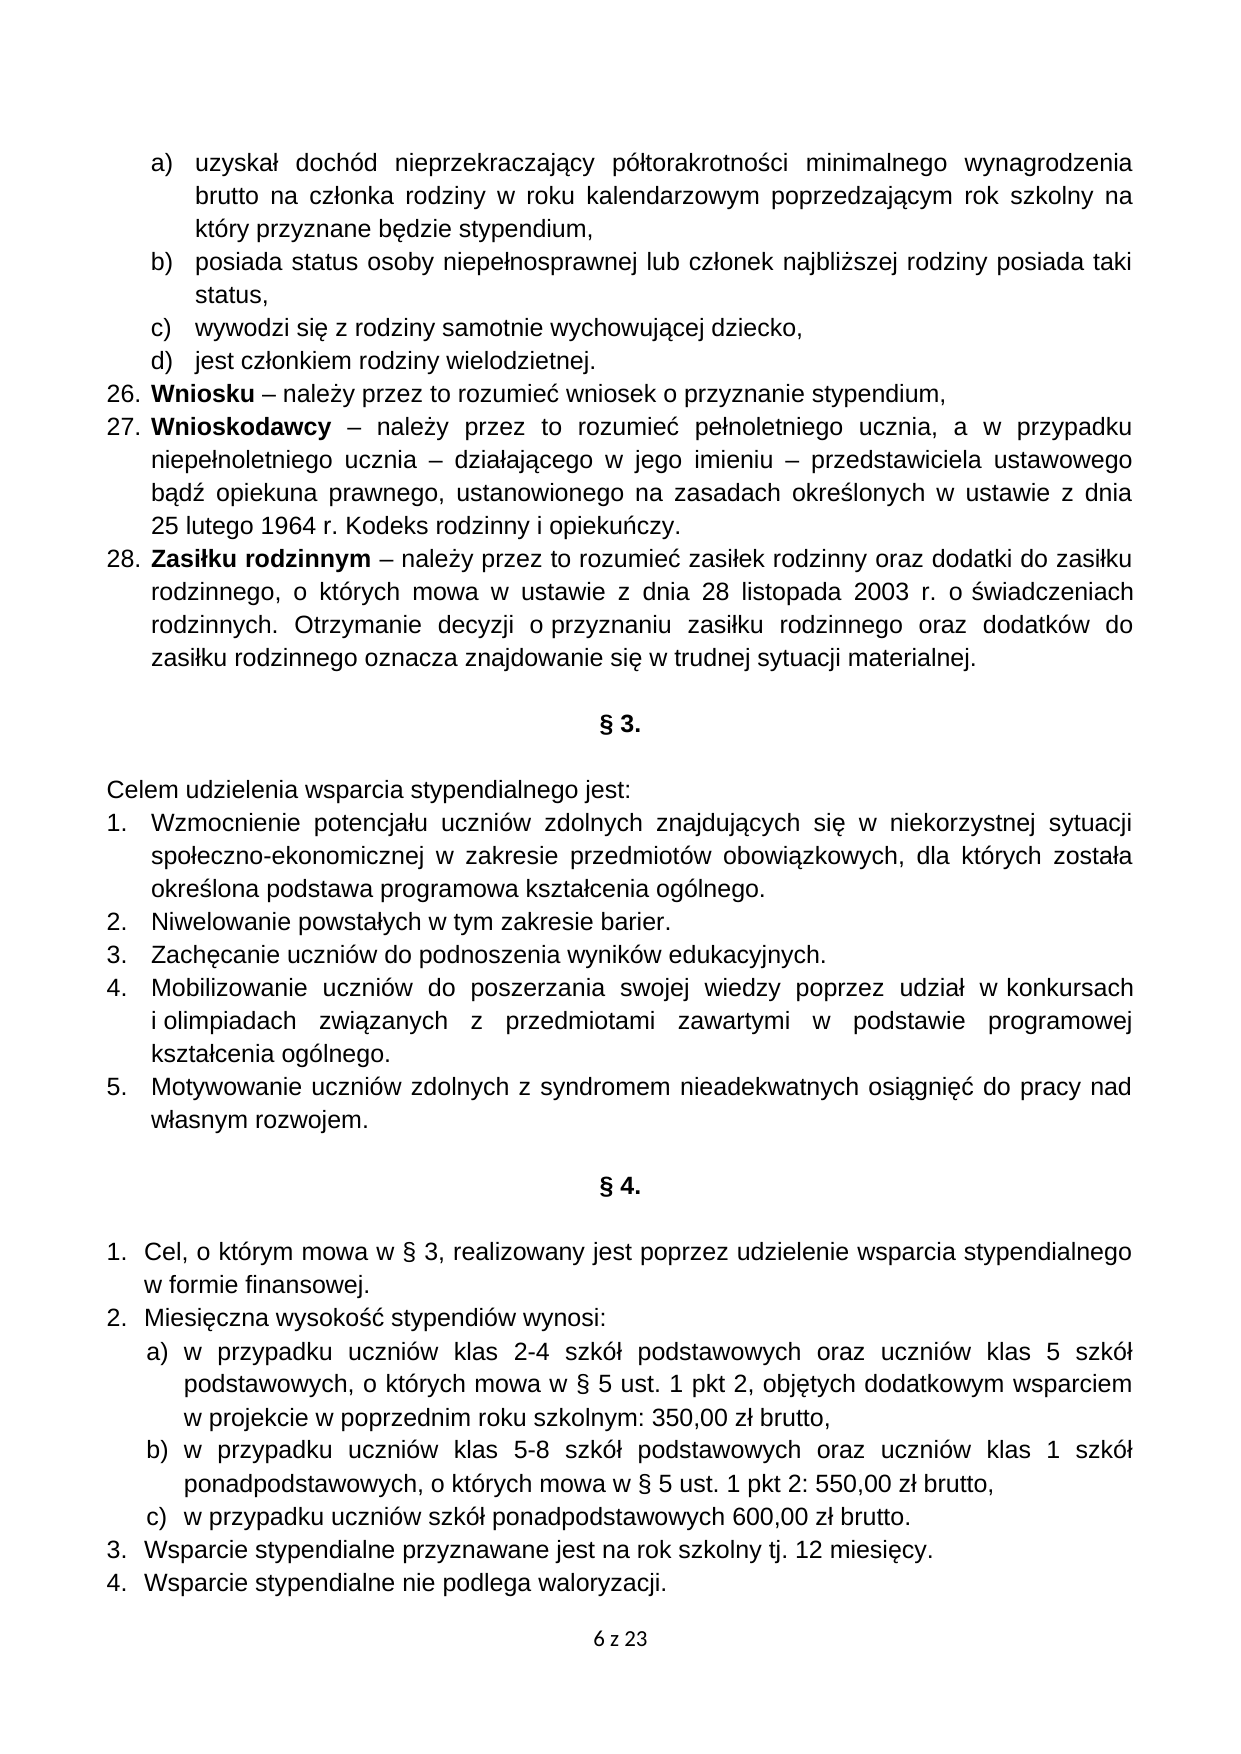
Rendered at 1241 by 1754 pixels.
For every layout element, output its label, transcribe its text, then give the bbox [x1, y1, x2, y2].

list Wniosku – należy przez to rozumieć wniosek o przyznanie stypendium, [106, 379, 1134, 408]
list posiada status osoby niepełnosprawnej lub członek najbliższej rodziny posiada taki status, [151, 247, 1134, 308]
list wywodzi się z rodziny samotnie wychowującej dziecko, [151, 313, 1134, 342]
list Mobilizowanie uczniów do poszerzania swojej wiedzy poprzez udział w konkursach i olimpiadach związanych z przedmiotami zawartymi w podstawie programowej kształcenia ogólnego. [106, 973, 1134, 1068]
list Miesięczna wysokość stypendiów wynosi: [106, 1303, 1134, 1332]
list Wnioskodawcy – należy przez to rozumieć pełnoletniego ucznia, a w przypadku niepełnoletniego ucznia – działającego w jego imieniu – przedstawiciela ustawowego bądź opiekuna prawnego, ustanowionego na zasadach określonych w ustawie z dnia 25 lutego 1964 r. Kodeks rodzinny i opiekuńczy. [106, 412, 1134, 540]
list Wzmocnienie potencjału uczniów zdolnych znajdujących się w niekorzystnej sytuacji społeczno-ekonomicznej w zakresie przedmiotów obowiązkowych, dla których została określona podstawa programowa kształcenia ogólnego. [106, 808, 1134, 903]
list Cel, o którym mowa w § 3, realizowany jest poprzez udzielenie wsparcia stypendialnego w formie finansowej. [106, 1237, 1134, 1299]
list Zasiłku rodzinnym – należy przez to rozumieć zasiłek rodzinny oraz dodatki do zasiłku rodzinnego, o których mowa w ustawie z dnia 28 listopada 2003 r. o świadczeniach rodzinnych. Otrzymanie decyzji o przyznaniu zasiłku rodzinnego oraz dodatków do zasiłku rodzinnego oznacza znajdowanie się w trudnej sytuacji materialnej. [106, 544, 1134, 672]
text § 3. [106, 709, 1134, 738]
list Wsparcie stypendialne nie podlega waloryzacji. [106, 1568, 1134, 1596]
list uzyskał dochód nieprzekraczający półtorakrotności minimalnego wynagrodzenia brutto na członka rodziny w roku kalendarzowym poprzedzającym rok szkolny na który przyznane będzie stypendium, [151, 148, 1134, 242]
list Motywowanie uczniów zdolnych z syndromem nieadekwatnych osiągnięć do pracy nad własnym rozwojem. [106, 1072, 1134, 1134]
list Niwelowanie powstałych w tym zakresie barier. [106, 907, 1134, 936]
list jest członkiem rodziny wielodzietnej. [151, 346, 1134, 374]
text Celem udzielenia wsparcia stypendialnego jest: [106, 775, 1134, 804]
list Wsparcie stypendialne przyznawane jest na rok szkolny tj. 12 miesięcy. [106, 1534, 1134, 1563]
list w przypadku uczniów klas 5-8 szkół podstawowych oraz uczniów klas 1 szkół ponadpodstawowych, o których mowa w § 5 ust. 1 pkt 2: 550,00 zł brutto, [146, 1436, 1134, 1497]
list w przypadku uczniów klas 2-4 szkół podstawowych oraz uczniów klas 5 szkół podstawowych, o których mowa w § 5 ust. 1 pkt 2, objętych dodatkowym wsparciem w projekcie w poprzednim roku szkolnym: 350,00 zł brutto, [146, 1336, 1134, 1431]
text § 4. [106, 1171, 1134, 1200]
list Zachęcanie uczniów do podnoszenia wyników edukacyjnych. [106, 940, 1134, 969]
list w przypadku uczniów szkół ponadpodstawowych 600,00 zł brutto. [146, 1502, 1134, 1530]
